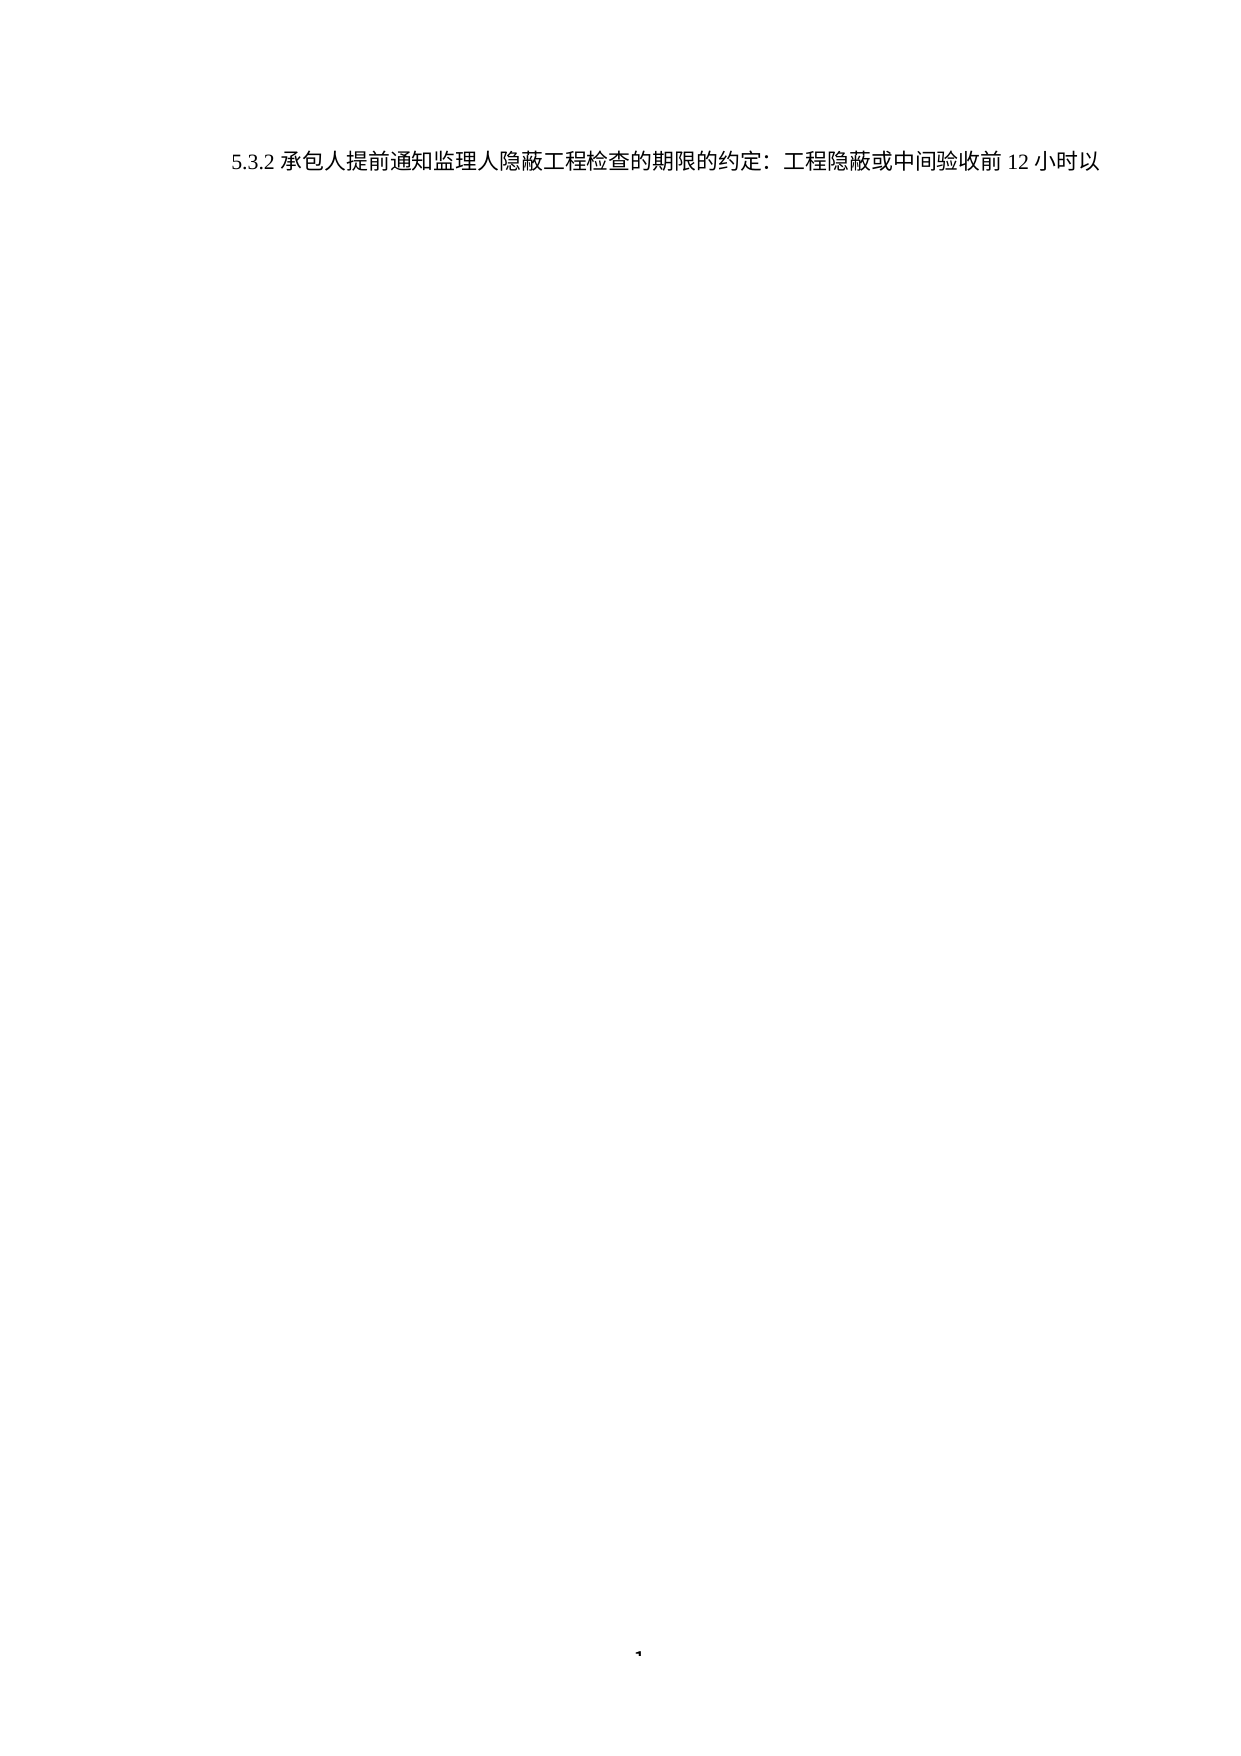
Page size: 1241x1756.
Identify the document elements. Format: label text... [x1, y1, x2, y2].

text 5.3.2 承包人提前通知监理人隐蔽工程检查的期限的约定：工程隐蔽或中间验收前 12 小时以 [231, 144, 1211, 175]
